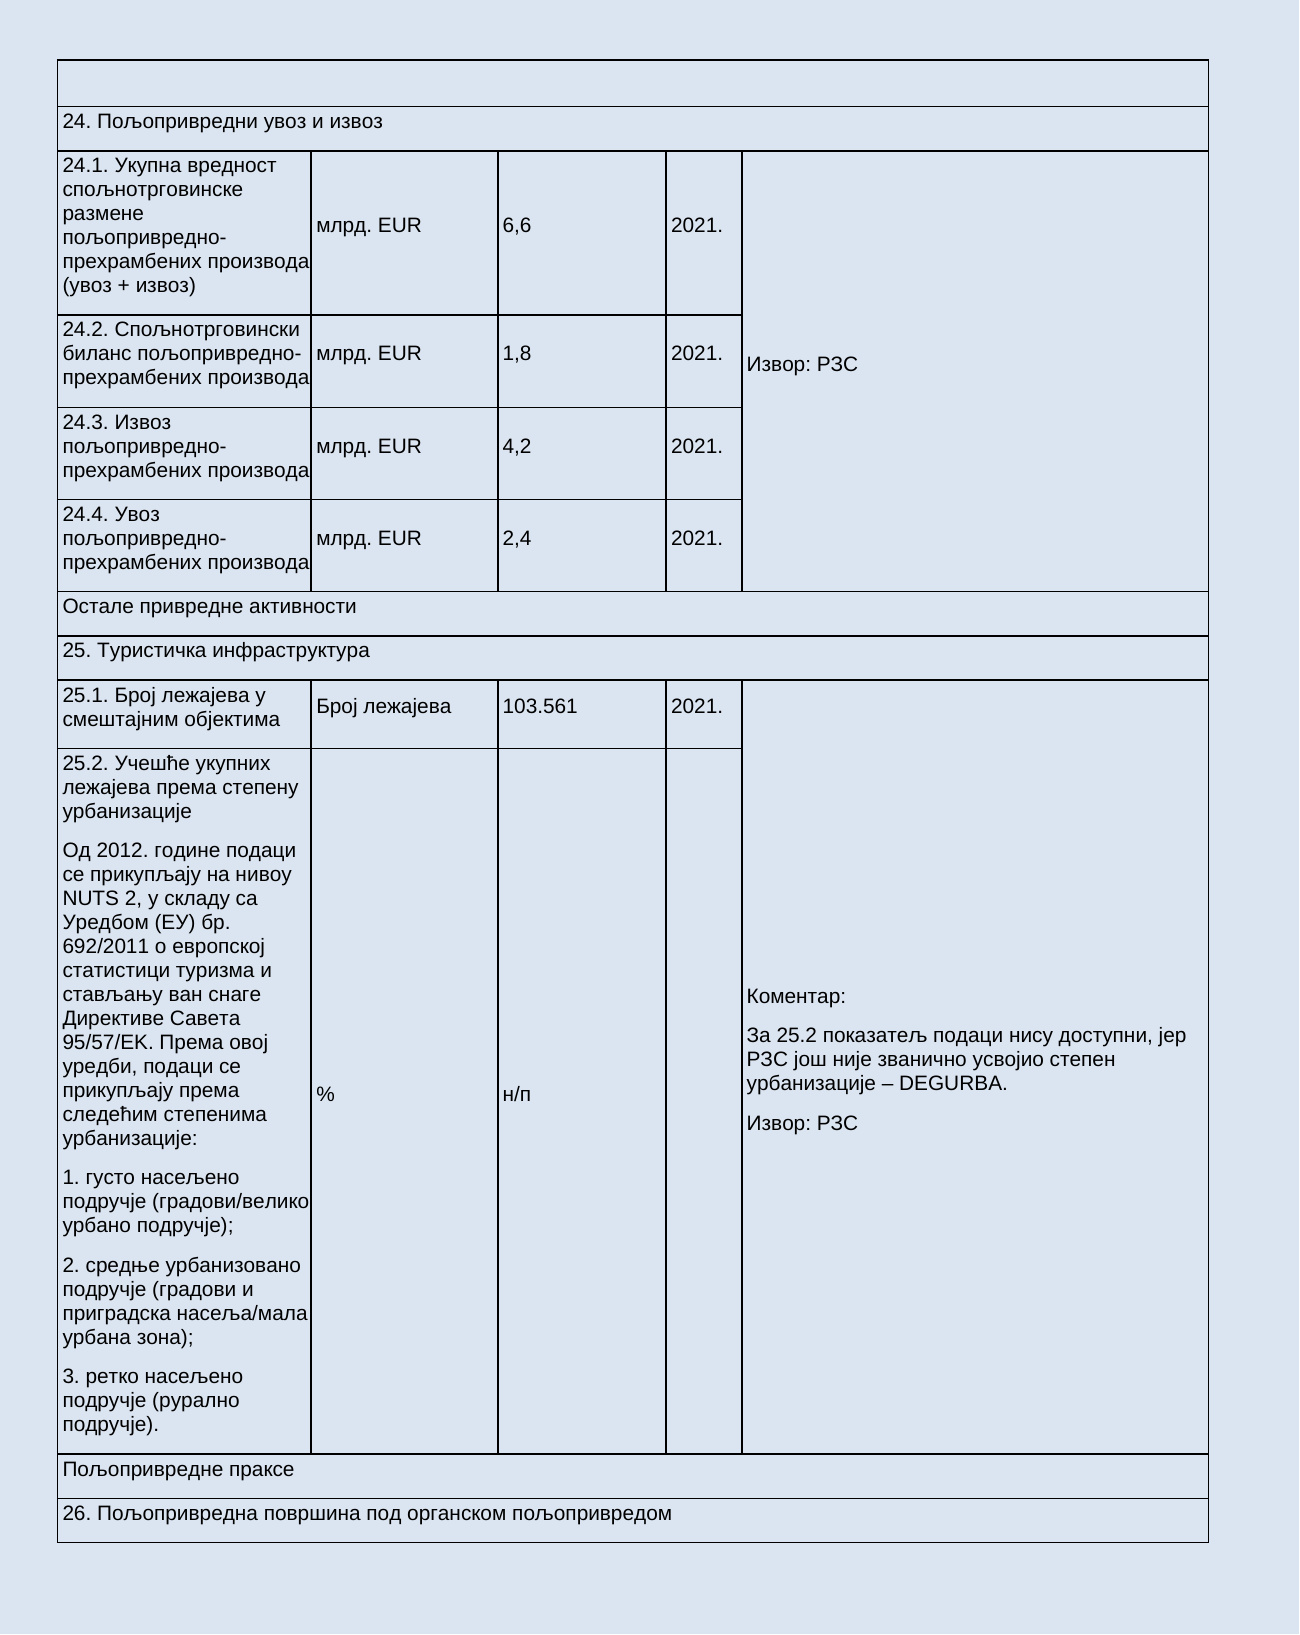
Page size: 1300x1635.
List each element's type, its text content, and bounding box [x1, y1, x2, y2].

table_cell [58, 61, 1208, 106]
table_cell млрд. EUR [312, 408, 497, 498]
table_cell 6,6 [499, 152, 665, 314]
table_cell 2021. [667, 316, 741, 406]
table_cell 24. Пољопривредни увоз и извоз [58, 107, 1208, 150]
table_cell Пољопривредне праксе [58, 1455, 1208, 1497]
table_cell 2021. [667, 681, 741, 747]
table_cell 103.561 [499, 681, 665, 747]
table_cell Број лежајева [312, 681, 497, 747]
table_cell % [312, 749, 497, 1453]
table_cell 24.2. Спољнотрговински биланс пољопривредно-прехрамбених производа [58, 316, 310, 406]
table_cell Извор: РЗС [743, 152, 1208, 591]
table_cell 2,4 [499, 500, 665, 591]
table_cell млрд. EUR [312, 316, 497, 406]
table_cell 25.1. Број лежајева у смештајним објектима [58, 681, 310, 747]
table_cell млрд. EUR [312, 152, 497, 314]
table_cell [667, 749, 741, 1453]
table_cell 24.3. Извоз пољопривредно-прехрамбених производа [58, 408, 310, 498]
table_cell 25.2. Учешће укупних лежајева према степену урбанизације Од 2012. године подаци се прикупљају на нивоу NUTS 2, у складу са Уредбом (ЕУ) бр. 692/2011 о европској статистици туризма и стављању ван снаге Директиве Савета 95/57/EK. Према овој уредби, подаци се прикупљају према следећим степенима урбанизације: 1. густо насељено подручје (градови/велико урбано подручје); 2. средње урбанизовано подручје (градови и приградска насеља/мала урбана зона); 3. ретко насељено подручје (рурално подручје). [58, 749, 310, 1453]
table_cell 24.1. Укупна вредност спољнотрговинске размене пољопривредно-прехрамбених производа (увоз + извоз) [58, 152, 310, 314]
table_cell 2021. [667, 152, 741, 314]
table_cell 1,8 [499, 316, 665, 406]
table_cell 4,2 [499, 408, 665, 498]
table_cell Остале привредне активности [58, 592, 1208, 635]
table_cell 24.4. Увоз пољопривредно-прехрамбених производа [58, 500, 310, 591]
table_cell 26. Пољопривредна површина под органском пољопривредом [58, 1499, 1208, 1542]
table_cell 2021. [667, 500, 741, 591]
table_cell млрд. EUR [312, 500, 497, 591]
table_cell Коментар: За 25.2 показатељ подаци нису доступни, јер РЗС још није званично усвојио степен урбанизације ‒ DEGURBA. Извор: РЗС [743, 681, 1208, 1453]
table_cell 2021. [667, 408, 741, 498]
table_cell н/п [499, 749, 665, 1453]
table_cell 25. Туристичка инфраструктура [58, 637, 1208, 679]
